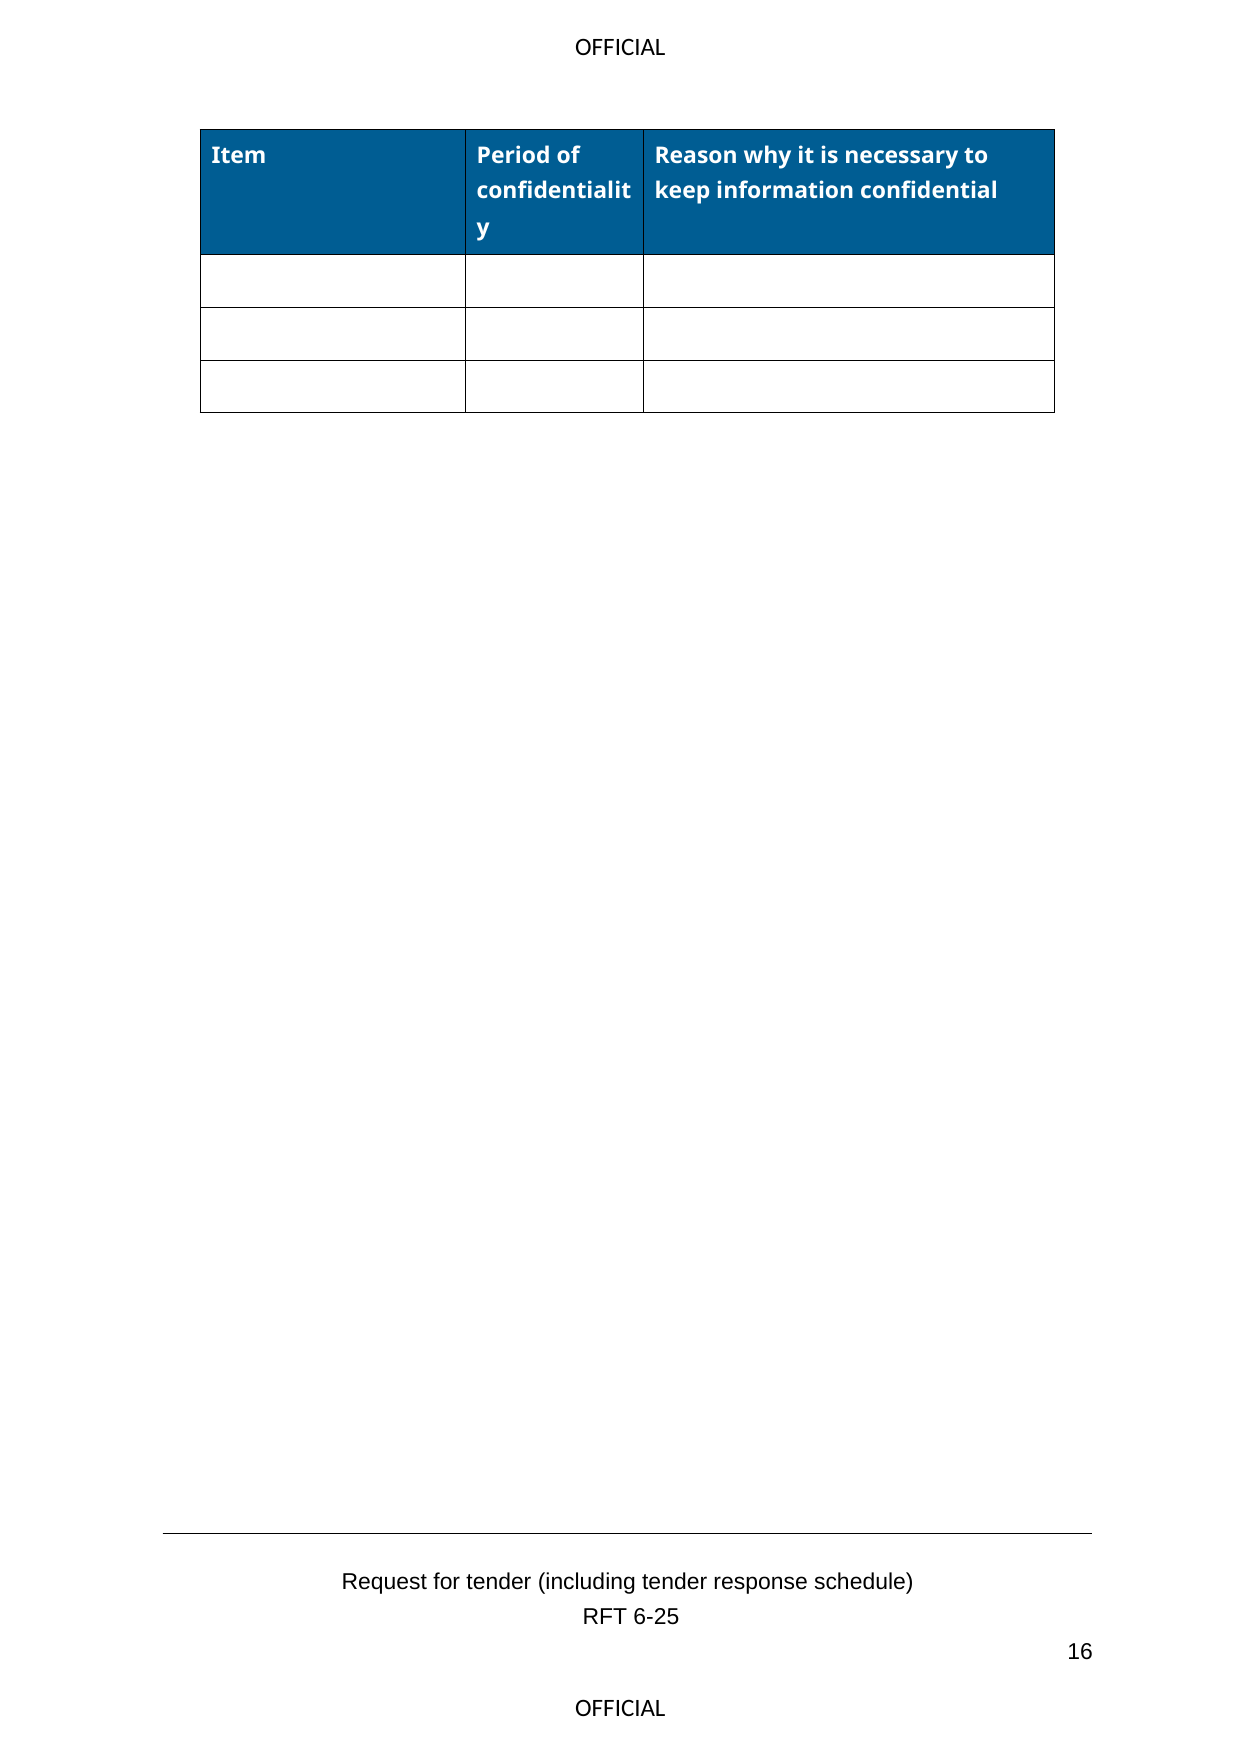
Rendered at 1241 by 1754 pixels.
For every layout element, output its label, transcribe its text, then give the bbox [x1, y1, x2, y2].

table_header Item [201, 130, 465, 254]
table_cell [201, 361, 465, 412]
table_cell [644, 308, 1054, 359]
table_cell [466, 255, 643, 307]
table_cell [466, 361, 643, 412]
table_cell [644, 255, 1054, 307]
table_cell [201, 255, 465, 307]
table_cell [201, 308, 465, 359]
table_header Reason why it is necessary to keep information confidential [644, 130, 1054, 254]
table_cell [644, 361, 1054, 412]
table_cell [466, 308, 643, 359]
table_header Period of confidentiality [466, 130, 643, 254]
